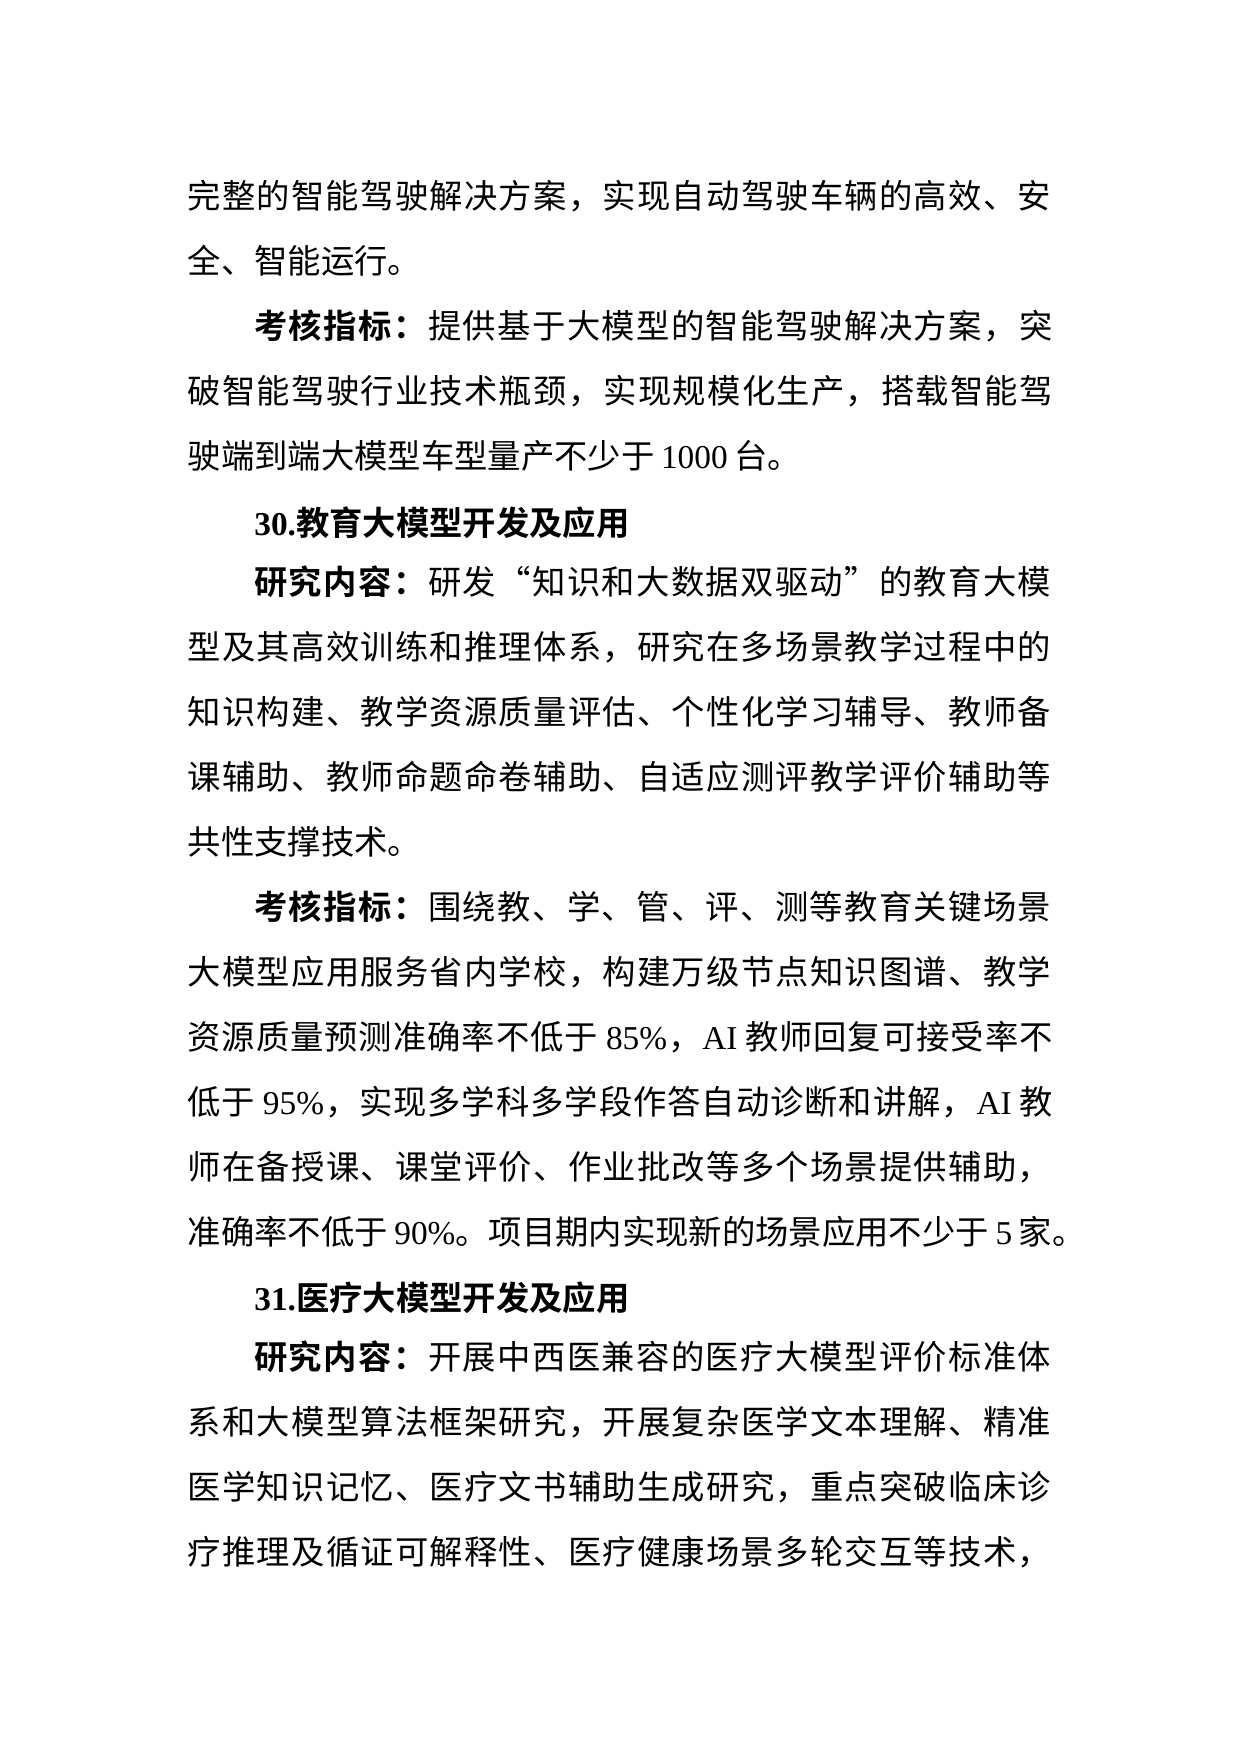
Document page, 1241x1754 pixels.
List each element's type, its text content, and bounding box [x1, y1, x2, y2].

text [187, 1323, 1053, 1583]
text 考核指标：围绕教、学、管、评、测等教育关键场景大模型应用服务省内学校，构建万级节点知识图谱、教学资源质量预测准确率不低于85%，AI教师回复可接受率不低于95%，实现多学科多学段作答自动诊断和讲解，AI教师在备授课、课堂评价、作业批改等多个场景提供辅助，准确率不低于90%。项目期内实现新的场景应用不少于5家。 [187, 872, 1053, 1262]
text 30.教育大模型开发及应用 [187, 487, 1053, 547]
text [187, 162, 1053, 292]
text 研究内容：研发“知识和大数据双驱动”的教育大模型及其高效训练和推理体系，研究在多场景教学过程中的知识构建、教学资源质量评估、个性化学习辅导、教师备课辅助、教师命题命卷辅助、自适应测评教学评价辅助等共性支撑技术。 [187, 547, 1053, 872]
text 考核指标：提供基于大模型的智能驾驶解决方案，突破智能驾驶行业技术瓶颈，实现规模化生产，搭载智能驾驶端到端大模型车型量产不少于1000台。 [187, 292, 1053, 487]
text 31.医疗大模型开发及应用 [187, 1262, 1053, 1323]
